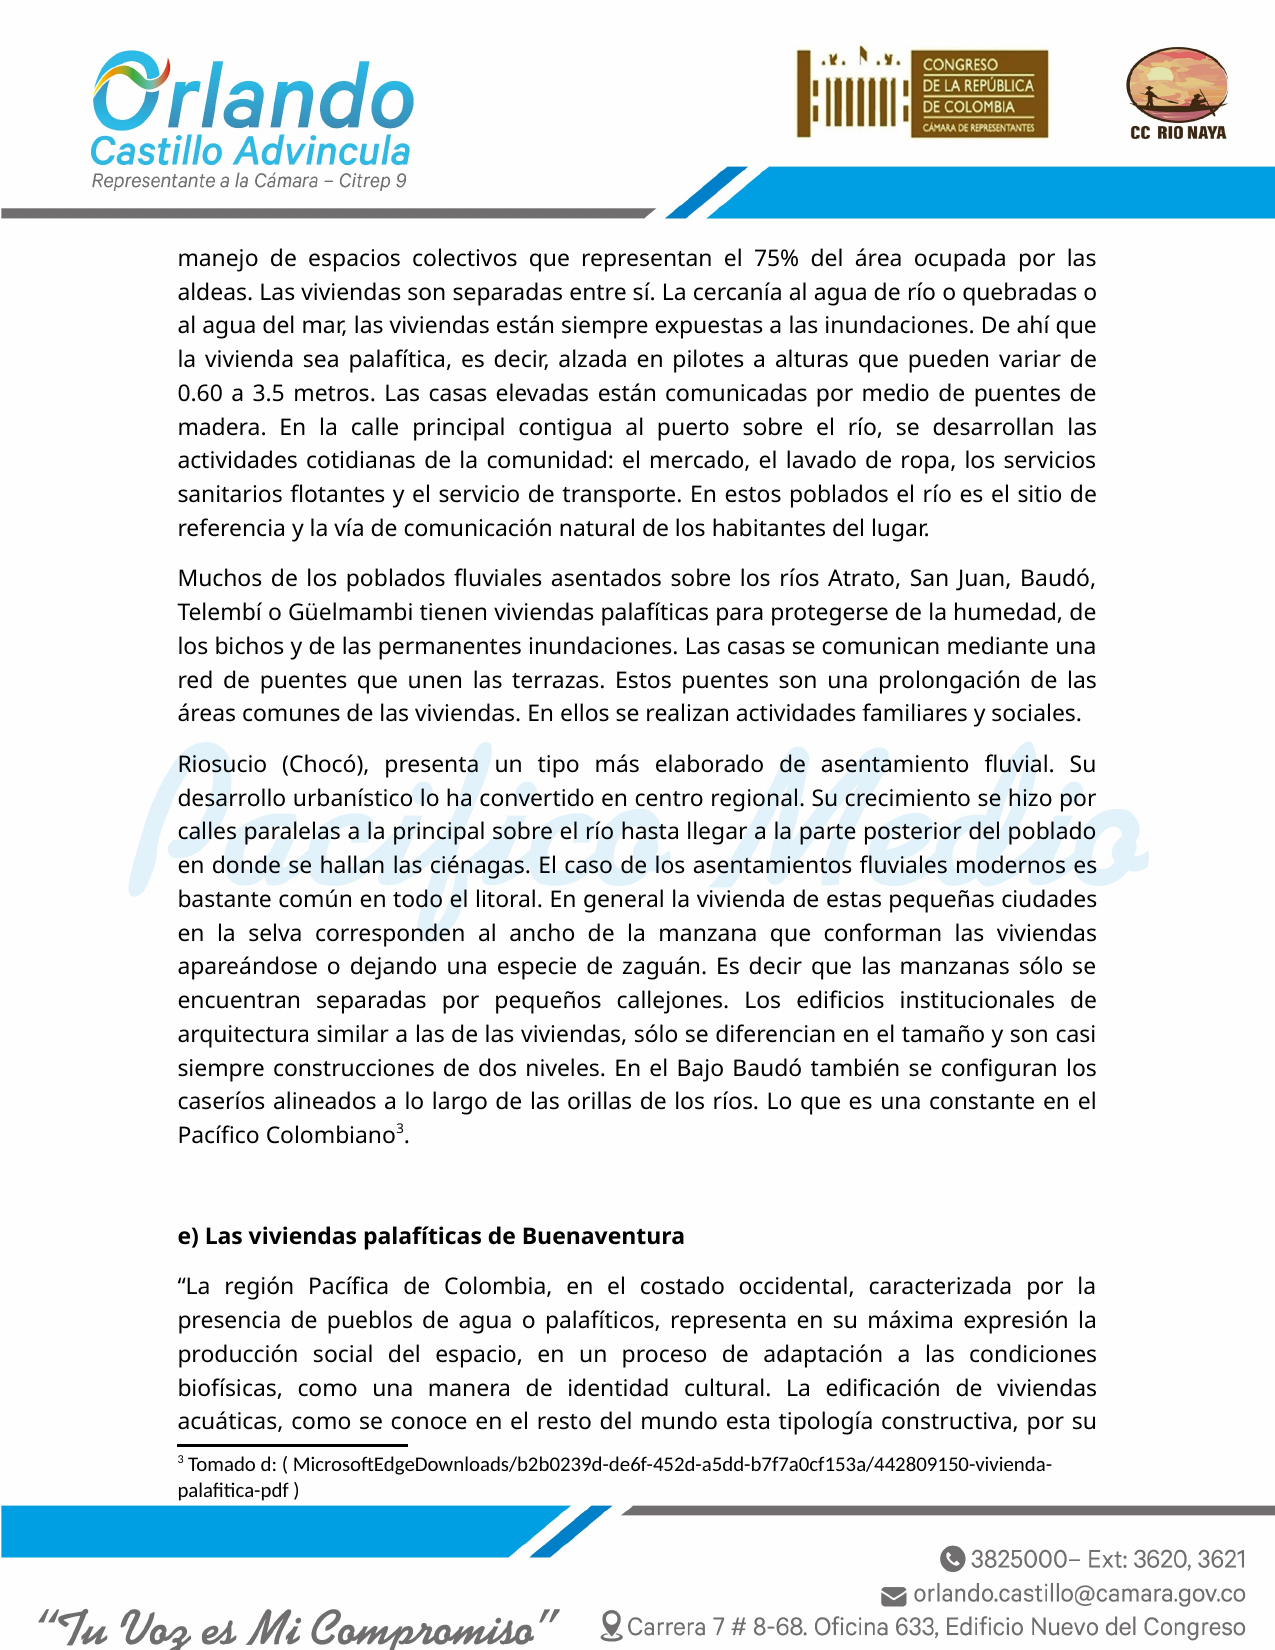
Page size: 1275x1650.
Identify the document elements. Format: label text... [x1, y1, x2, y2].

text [177, 1270, 1098, 1436]
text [177, 242, 1098, 543]
text Muchos de los poblados fluviales asentados sobre los ríos Atrato, San Juan, Baudó, Telembí o Güelmambi tienen viviendas palafíticas para protegerse de la humedad, de los bichos y de las permanentes inundaciones. Las casas se comunican mediante una red de puentes que unen las terrazas. Estos puentes son una prolongación de las áreas comunes de las viviendas. En ellos se realizan actividades familiares y sociales. [177, 562, 1098, 728]
text Riosucio (Chocó), presenta un tipo más elaborado de asentamiento fluvial. Su desarrollo urbanístico lo ha convertido en centro regional. Su crecimiento se hizo por calles paralelas a la principal sobre el río hasta llegar a la parte posterior del poblado en donde se hallan las ciénagas. El caso de los asentamientos fluviales modernos es bastante común en todo el litoral. En general la vivienda de estas pequeñas ciudades en la selva corresponden al ancho de la manzana que conforman las viviendas apareándose o dejando una especie de zaguán. Es decir que las manzanas sólo se encuentran separadas por pequeños callejones. Los edificios institucionales de arquitectura similar a las de las viviendas, sólo se diferencian en el tamaño y son casi siempre construcciones de dos niveles. En el Bajo Baudó también se configuran los caseríos alineados a lo largo de las orillas de los ríos. Lo que es una constante en el Pacífico Colombiano. [177, 748, 1098, 1150]
picture [1, 0, 1275, 1650]
text e) Las viviendas palafíticas de Buenaventura [177, 1220, 1098, 1251]
